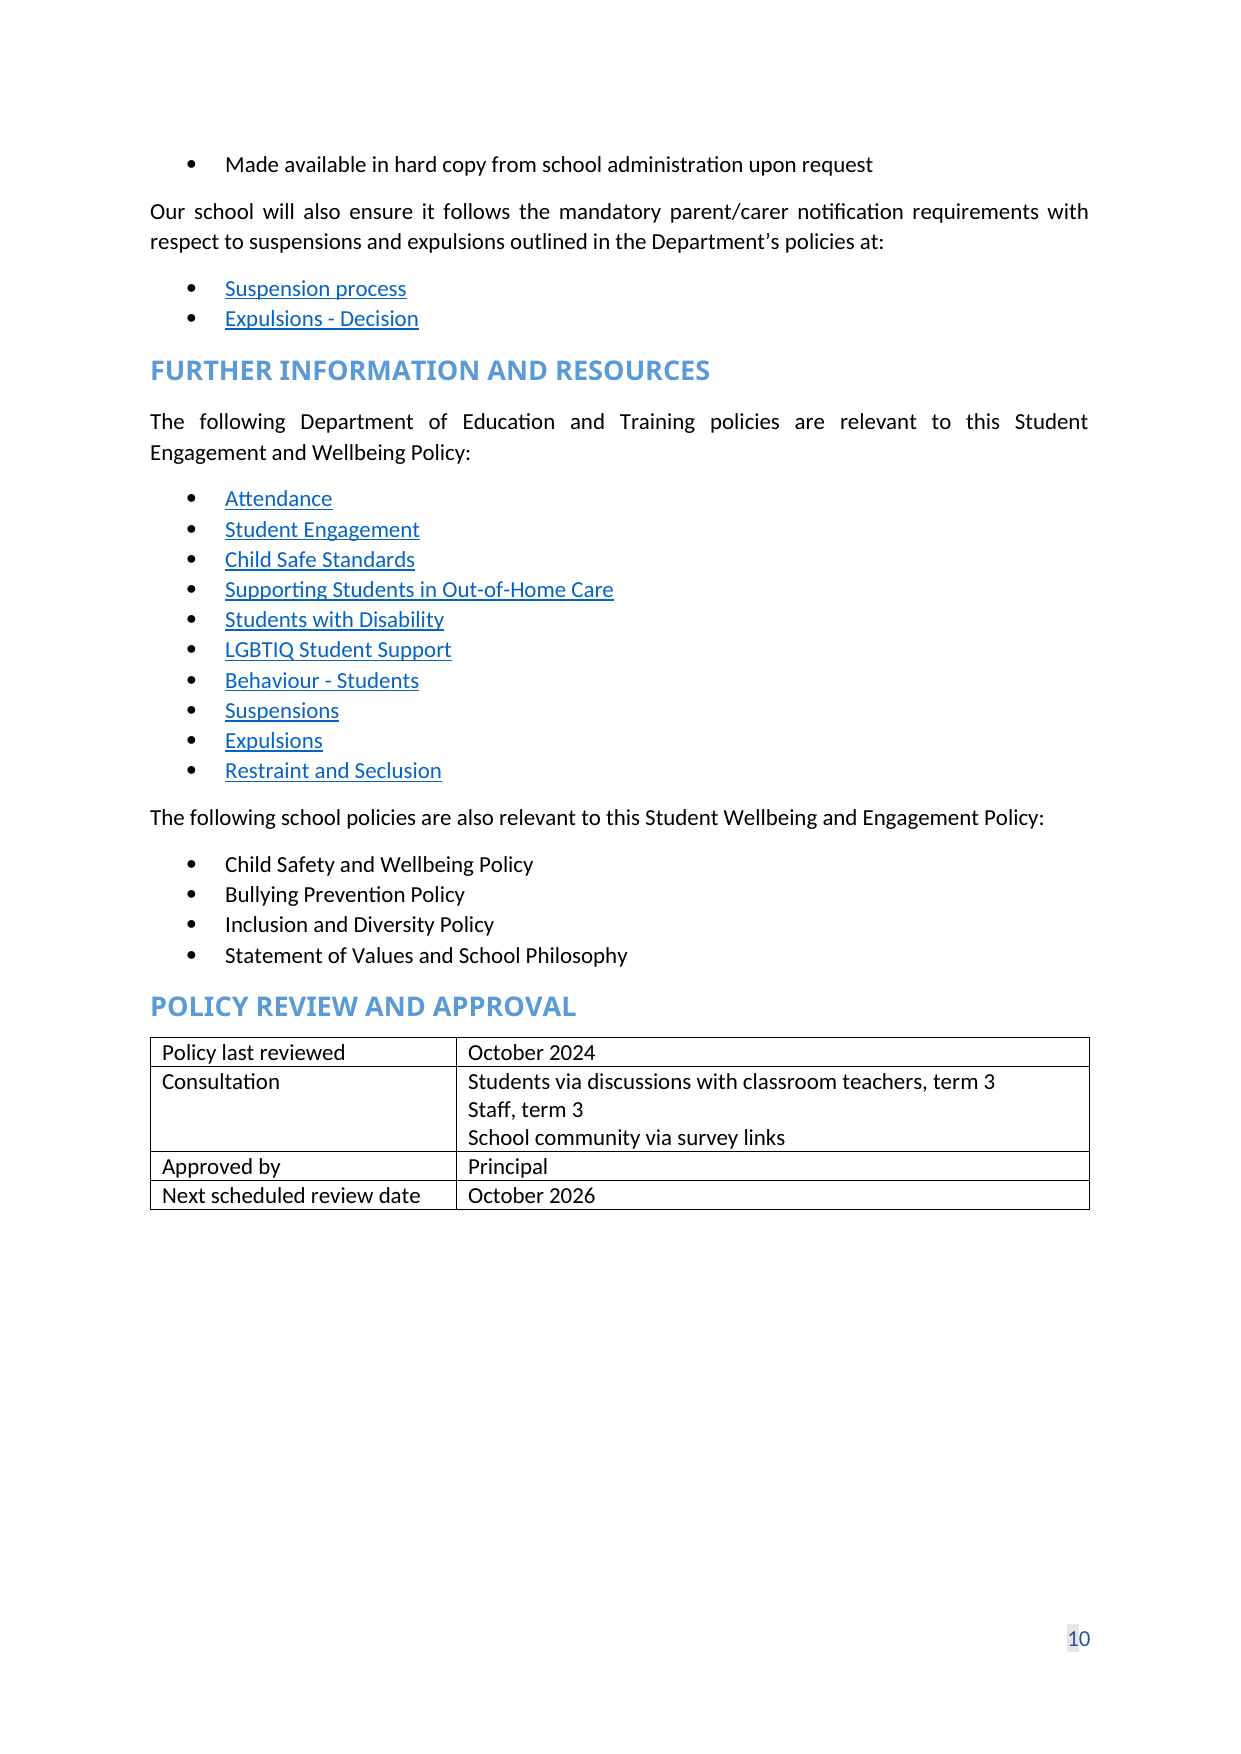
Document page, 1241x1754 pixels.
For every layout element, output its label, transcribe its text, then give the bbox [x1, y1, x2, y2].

table_cell Approved by [151, 1152, 456, 1180]
table_cell Consultation [151, 1067, 456, 1151]
list Student Engagement [187, 515, 1090, 543]
list Attendance [187, 484, 1090, 513]
list Child Safe Standards [187, 545, 1090, 573]
list Restraint and Seclusion [187, 756, 1090, 784]
text The following school policies are also relevant to this Student Wellbeing and Engagement Policy: [150, 803, 1090, 831]
list Expulsions - Decision [187, 304, 1090, 332]
list Child Safety and Wellbeing Policy [187, 850, 1090, 878]
table_cell Next scheduled review date [151, 1181, 456, 1209]
list LGBTIQ Student Support [187, 636, 1090, 664]
table_cell Principal [457, 1152, 1089, 1180]
text Our school will also ensure it follows the mandatory parent/carer notification requirements with respect to suspensions and expulsions outlined in the Department’s policies at: [150, 197, 1090, 255]
list Supporting Students in Out-of-Home Care [187, 575, 1090, 603]
table_cell Students via discussions with classroom teachers, term 3 Staff, term 3 School community via survey links [457, 1067, 1089, 1151]
list Made available in hard copy from school administration upon request [187, 150, 1090, 178]
list Statement of Values and School Philosophy [187, 941, 1090, 969]
text The following Department of Education and Training policies are relevant to this Student Engagement and Wellbeing Policy: [150, 407, 1090, 466]
table_cell October 2026 [457, 1181, 1089, 1209]
subtitle POLICY REVIEW AND APPROVAL [150, 988, 1090, 1024]
table_header October 2024 [457, 1038, 1089, 1066]
list Students with Disability [187, 605, 1090, 633]
list Bullying Prevention Policy [187, 880, 1090, 908]
text Further information and resources [150, 351, 1090, 388]
list Behaviour - Students [187, 666, 1090, 694]
list Expulsions [187, 726, 1090, 754]
list Inclusion and Diversity Policy [187, 911, 1090, 939]
table_header Policy last reviewed [151, 1038, 456, 1066]
list Suspensions [187, 696, 1090, 724]
list Suspension process [187, 274, 1090, 302]
